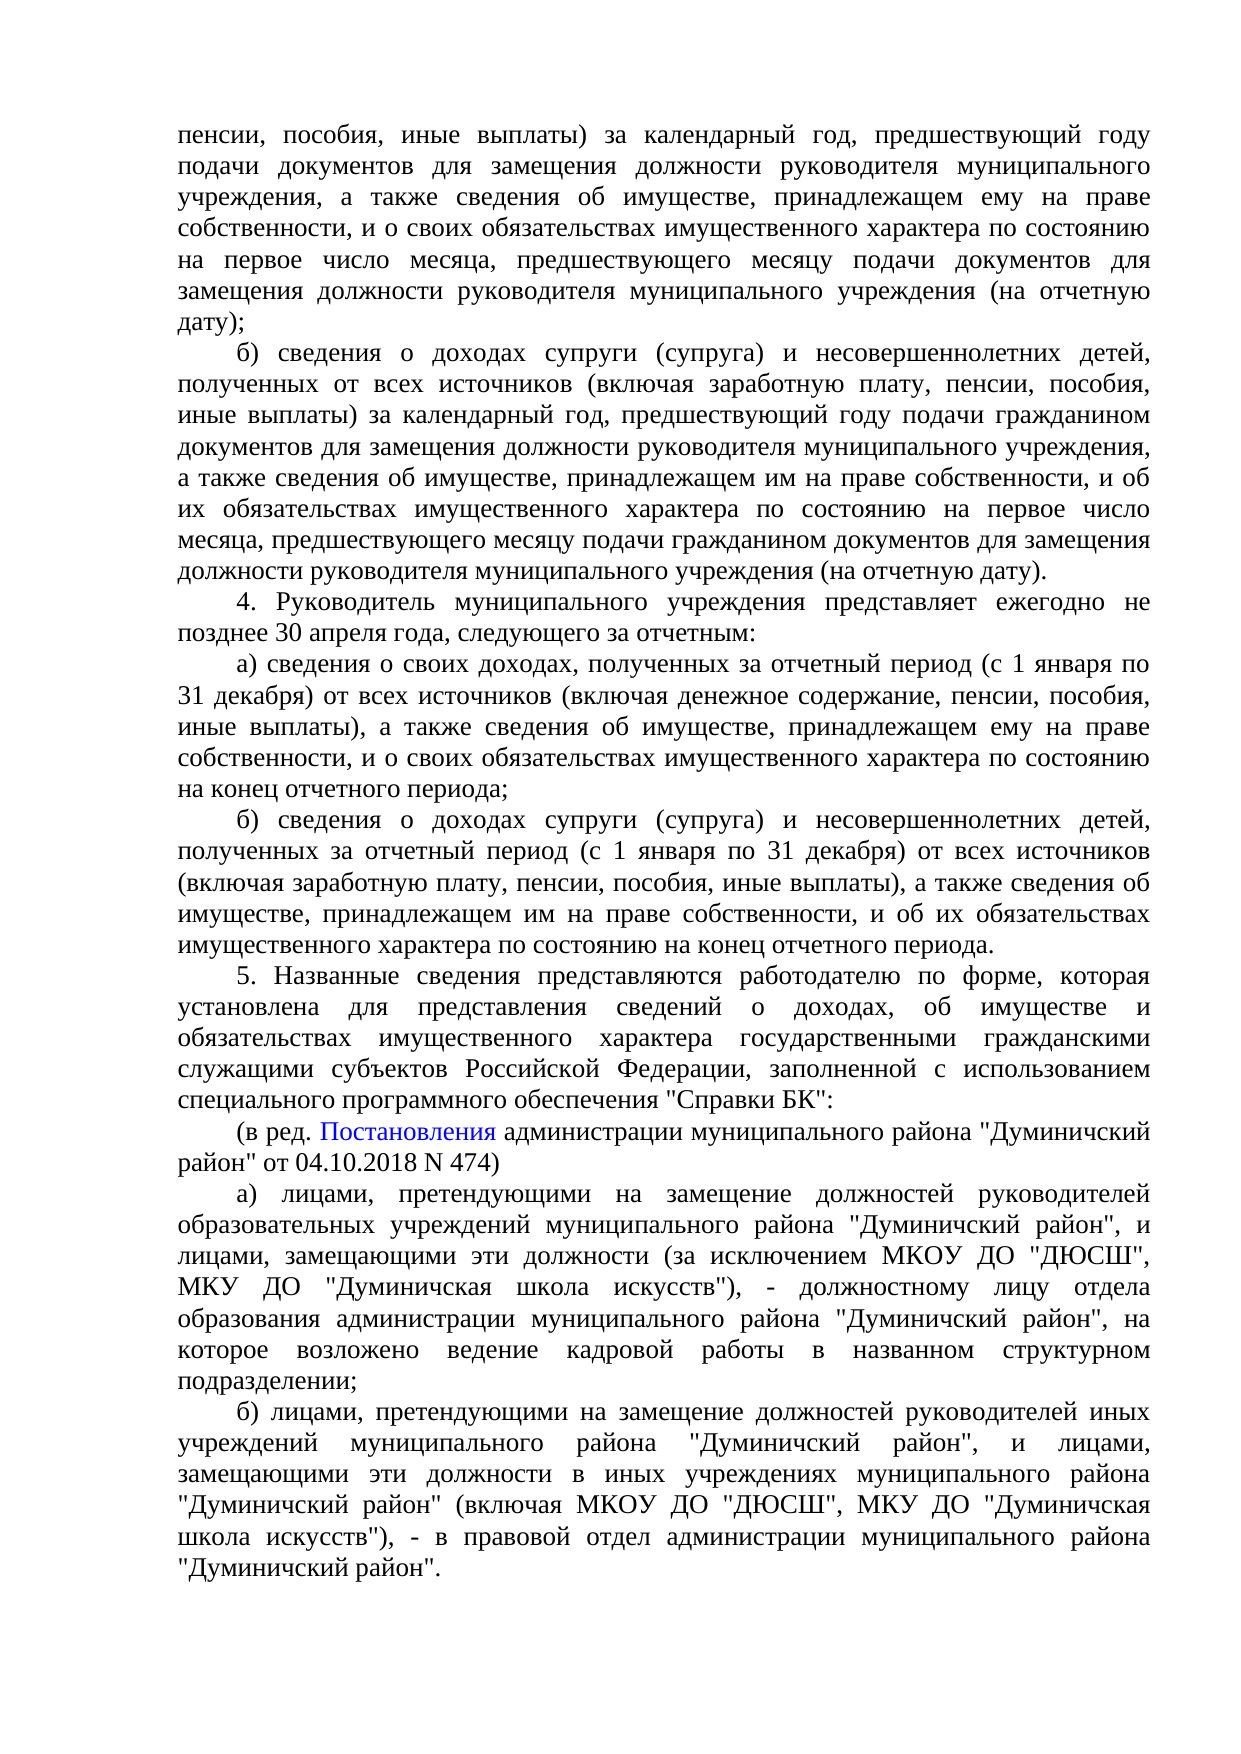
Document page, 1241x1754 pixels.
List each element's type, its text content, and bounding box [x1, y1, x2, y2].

text б) лицами, претендующими на замещение должностей руководителей иных учреждений муниципального района "Думиничский район", и лицами, замещающими эти должности в иных учреждениях муниципального района "Думиничский район" (включая МКОУ ДО "ДЮСШ", МКУ ДО "Думиничская школа искусств"), - в правовой отдел администрации муниципального района "Думиничский район". [177, 1395, 1152, 1582]
text 5. Названные сведения представляются работодателю по форме, которая установлена для представления сведений о доходах, об имуществе и обязательствах имущественного характера государственными гражданскими служащими субъектов Российской Федерации, заполненной с использованием специального программного обеспечения "Справки БК": [177, 959, 1152, 1115]
text б) сведения о доходах супруги (супруга) и несовершеннолетних детей, полученных за отчетный период (с 1 января по 31 декабря) от всех источников (включая заработную плату, пенсии, пособия, иные выплаты), а также сведения об имуществе, принадлежащем им на праве собственности, и об их обязательствах имущественного характера по состоянию на конец отчетного периода. [177, 803, 1152, 959]
text а) сведения о своих доходах, полученных за отчетный период (с 1 января по 31 декабря) от всех источников (включая денежное содержание, пенсии, пособия, иные выплаты), а также сведения об имуществе, принадлежащем ему на праве собственности, и о своих обязательствах имущественного характера по состоянию на конец отчетного периода; [177, 648, 1152, 803]
text а) лицами, претендующими на замещение должностей руководителей образовательных учреждений муниципального района "Думиничский район", и лицами, замещающими эти должности (за исключением МКОУ ДО "ДЮСШ", МКУ ДО "Думиничская школа искусств"), - должностному лицу отдела образования администрации муниципального района "Думиничский район", на которое возложено ведение кадровой работы в названном структурном подразделении; [177, 1177, 1152, 1395]
text (в ред. Постановления администрации муниципального района "Думиничский район" от 04.10.2018 N 474) [177, 1115, 1152, 1177]
text б) сведения о доходах супруги (супруга) и несовершеннолетних детей, полученных от всех источников (включая заработную плату, пенсии, пособия, иные выплаты) за календарный год, предшествующий году подачи гражданином документов для замещения должности руководителя муниципального учреждения, а также сведения об имуществе, принадлежащем им на праве собственности, и об их обязательствах имущественного характера по состоянию на первое число месяца, предшествующего месяцу подачи гражданином документов для замещения должности руководителя муниципального учреждения (на отчетную дату). [177, 336, 1152, 585]
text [177, 118, 1152, 336]
text 4. Руководитель муниципального учреждения представляет ежегодно не позднее 30 апреля года, следующего за отчетным: [177, 585, 1152, 648]
